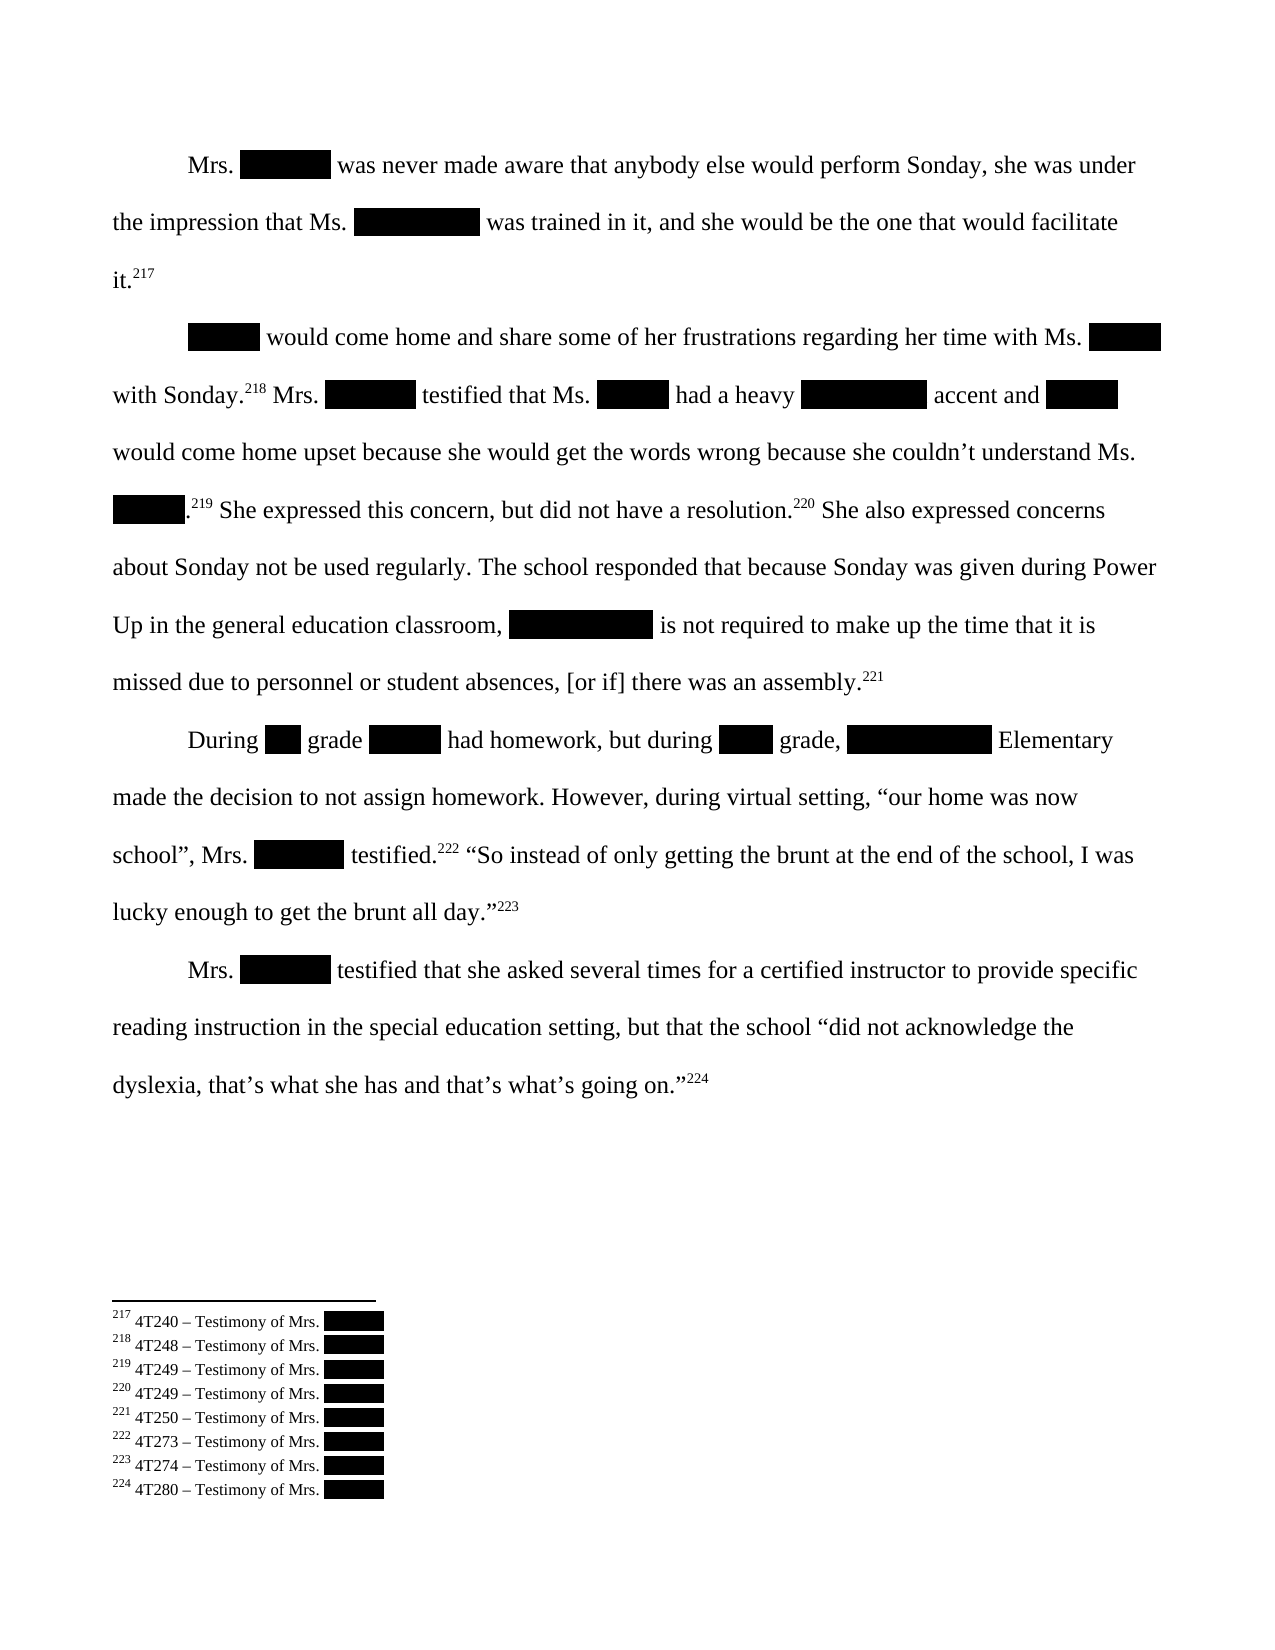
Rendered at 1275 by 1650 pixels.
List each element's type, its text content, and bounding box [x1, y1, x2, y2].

text XXXX would come home and share some of her frustrations regarding her time with Ms. XXXX with Sonday. Mrs. XXXXX testified that Ms. XXXX had a heavy XXXXXXX accent and XXXX would come home upset because she would get the words wrong because she couldn’t understand Ms. XXXX. She expressed this concern, but did not have a resolution. She also expressed concerns about Sonday not be used regularly. The school responded that because Sonday was given during Power Up in the general education classroom, XXXXXXXX is not required to make up the time that it is missed due to personnel or student absences, [or if] there was an assembly. [112, 322, 1162, 696]
text During XX grade XXXX had homework, but during XXX grade, XXXXXXXX Elementary made the decision to not assign homework. However, during virtual setting, “our home was now school”, Mrs. XXXXX testified. “So instead of only getting the brunt at the end of the school, I was lucky enough to get the brunt all day.” [112, 725, 1162, 926]
text Mrs. XXXXX was never made aware that anybody else would perform Sonday, she was under the impression that Ms. XXXXXXX was trained in it, and she would be the one that would facilitate it. [112, 150, 1162, 294]
text Mrs. XXXXX testified that she asked several times for a certified instructor to provide specific reading instruction in the special education setting, but that the school “did not acknowledge the dyslexia, that’s what she has and that’s what’s going on.” [112, 955, 1162, 1099]
